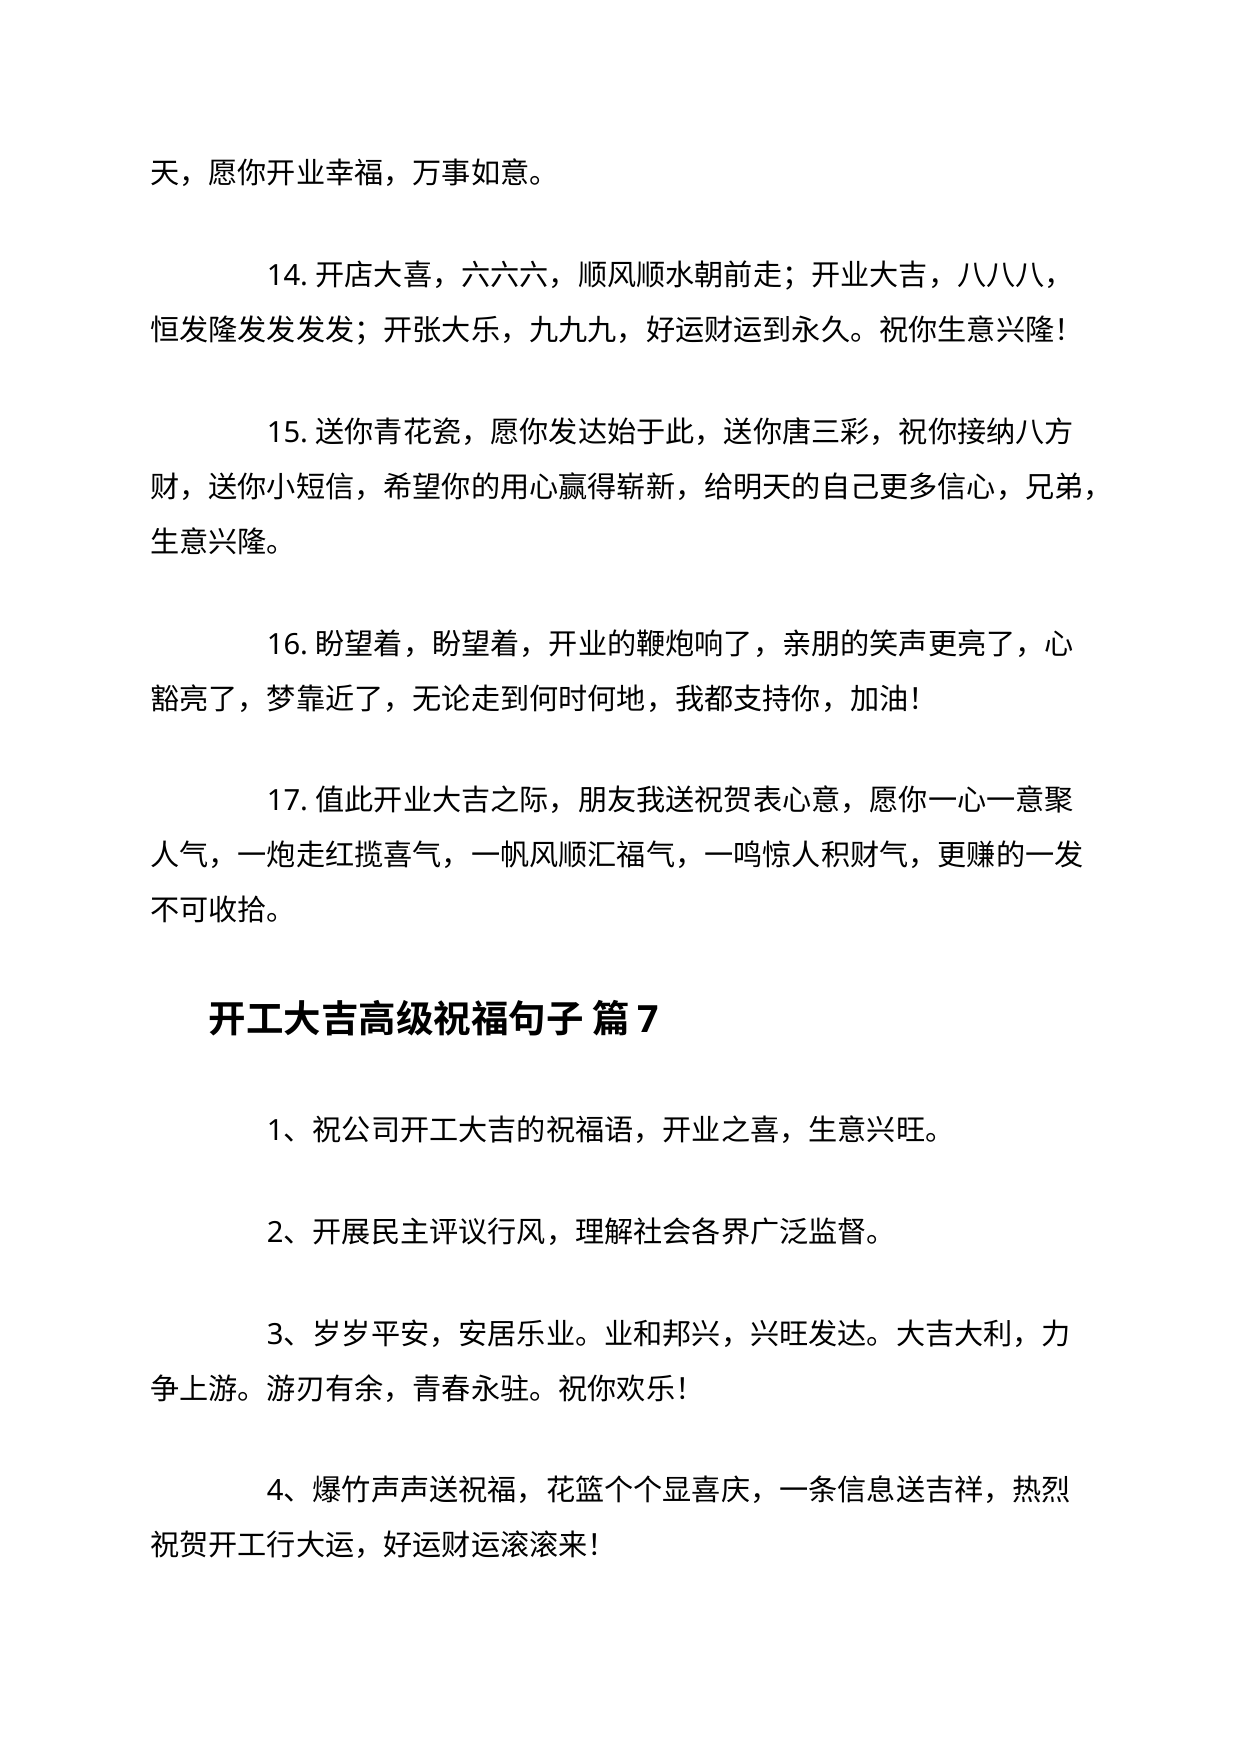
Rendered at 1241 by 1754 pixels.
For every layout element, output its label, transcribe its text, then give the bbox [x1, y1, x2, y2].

text 2、开展民主评议行风，理解社会各界广泛监督。 [150, 1208, 1090, 1251]
text 4、爆竹声声送祝福，花篮个个显喜庆，一条信息送吉祥，热烈祝贺开工行大运，好运财运滚滚来！ [150, 1467, 1090, 1564]
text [150, 150, 1090, 192]
text 3、岁岁平安，安居乐业。业和邦兴，兴旺发达。大吉大利，力争上游。游刃有余，青春永驻。祝你欢乐！ [150, 1310, 1090, 1407]
text 15. 送你青花瓷，愿你发达始于此，送你唐三彩，祝你接纳八方财，送你小短信，希望你的用心赢得崭新，给明天的自己更多信心，兄弟，生意兴隆。 [150, 408, 1090, 561]
text 14. 开店大喜，六六六，顺风顺水朝前走；开业大吉，八八八，恒发隆发发发发；开张大乐，九九九，好运财运到永久。祝你生意兴隆！ [150, 252, 1090, 349]
text 1、祝公司开工大吉的祝福语，开业之喜，生意兴旺。 [150, 1106, 1090, 1149]
text 17. 值此开业大吉之际，朋友我送祝贺表心意，愿你一心一意聚人气，一炮走红揽喜气，一帆风顺汇福气，一鸣惊人积财气，更赚的一发不可收拾。 [150, 777, 1090, 929]
text 16. 盼望着，盼望着，开业的鞭炮响了，亲朋的笑声更亮了，心豁亮了，梦靠近了，无论走到何时何地，我都支持你，加油！ [150, 620, 1090, 717]
text 开工大吉高级祝福句子 篇7 [150, 989, 1090, 1043]
